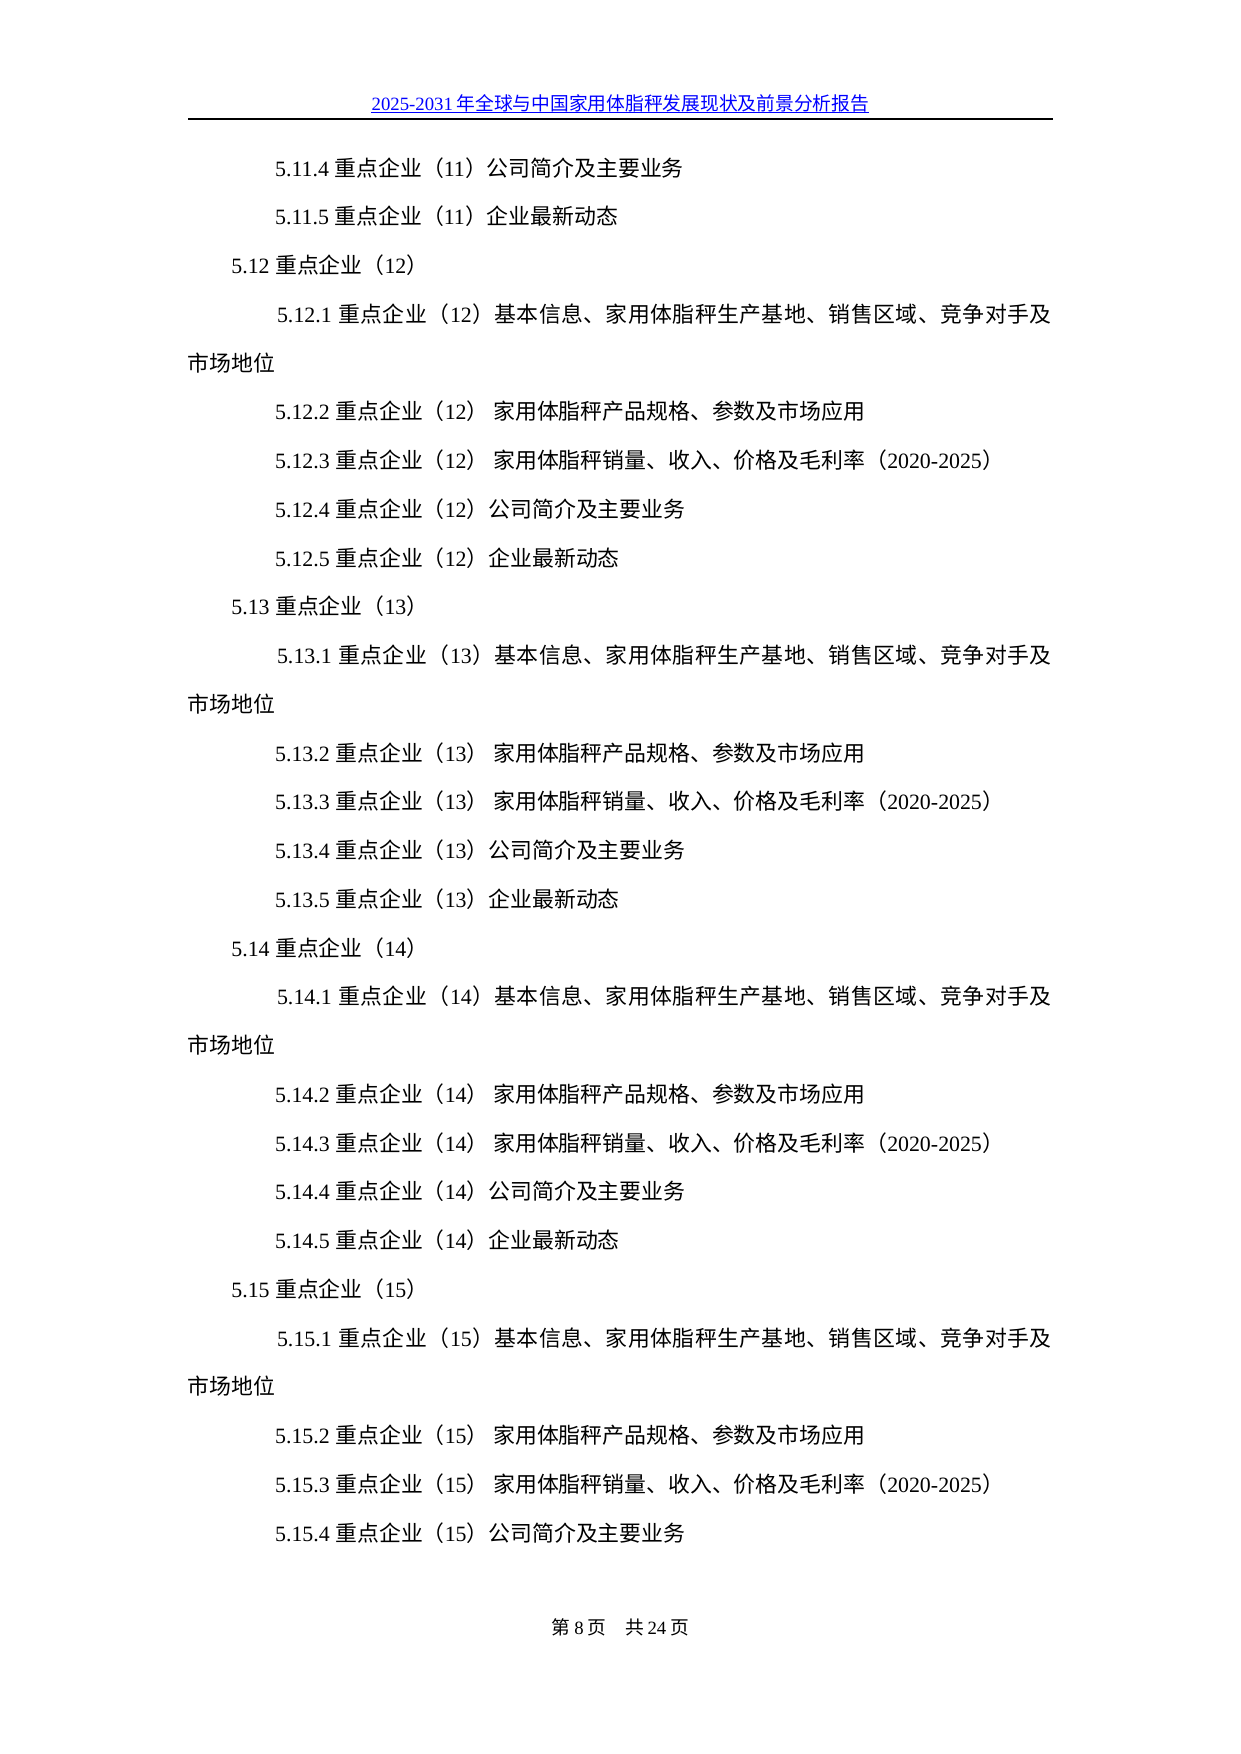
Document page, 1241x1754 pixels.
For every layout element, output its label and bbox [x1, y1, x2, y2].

text [187, 150, 1053, 1548]
